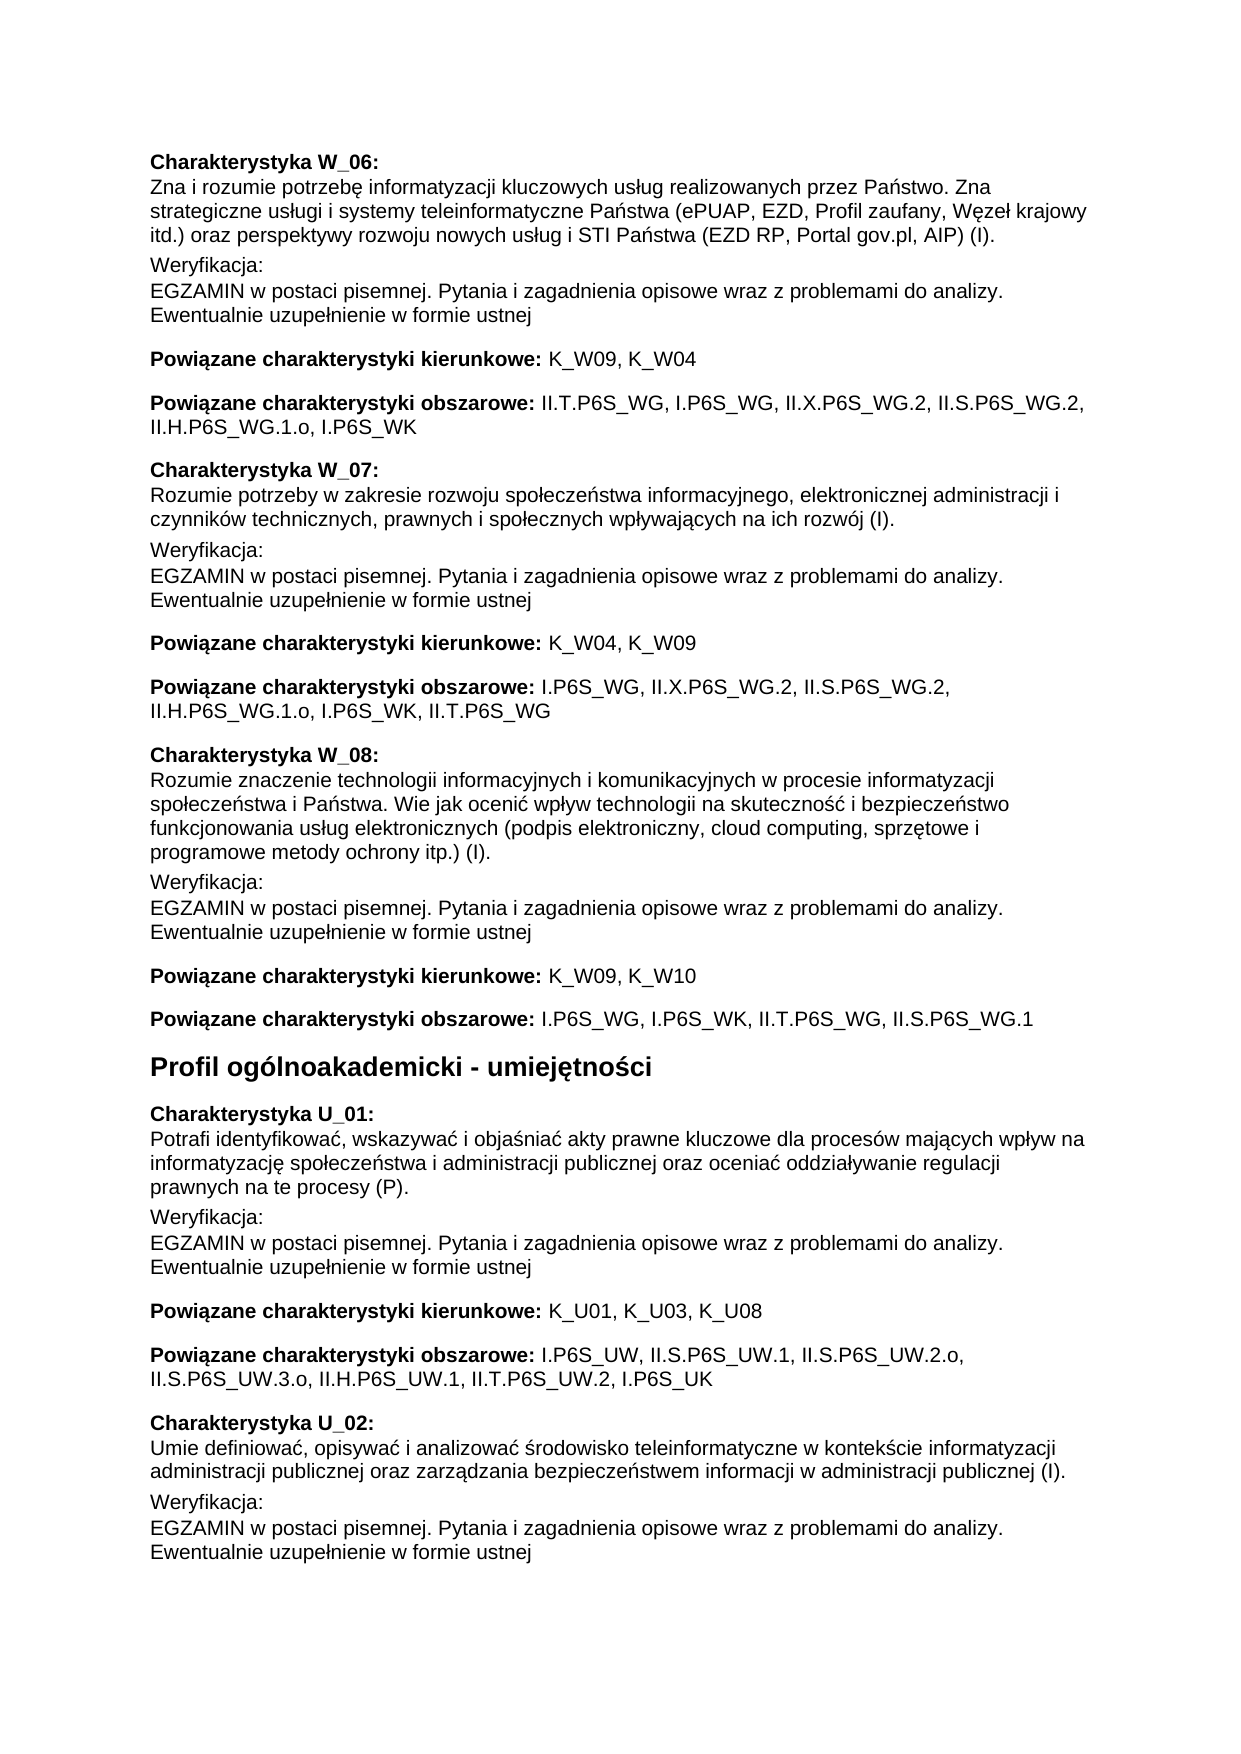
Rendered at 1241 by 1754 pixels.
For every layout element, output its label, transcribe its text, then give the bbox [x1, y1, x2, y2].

text Charakterystyka W_08: [150, 743, 1090, 767]
text Powiązane charakterystyki kierunkowe: K_W04, K_W09 [150, 631, 1090, 655]
text Weryfikacja: [150, 1489, 1090, 1513]
text EGZAMIN w postaci pisemnej. Pytania i zagadnienia opisowe wraz z problemami do analizy. Ewentualnie uzupełnienie w formie ustnej [150, 563, 1090, 611]
text Charakterystyka U_01: [150, 1102, 1090, 1126]
text Powiązane charakterystyki kierunkowe: K_W09, K_W04 [150, 347, 1090, 371]
text Powiązane charakterystyki obszarowe: II.T.P6S_WG, I.P6S_WG, II.X.P6S_WG.2, II.S.P6S_WG.2, II.H.P6S_WG.1.o, I.P6S_WK [150, 391, 1090, 438]
text EGZAMIN w postaci pisemnej. Pytania i zagadnienia opisowe wraz z problemami do analizy. Ewentualnie uzupełnienie w formie ustnej [150, 279, 1090, 327]
text Powiązane charakterystyki kierunkowe: K_U01, K_U03, K_U08 [150, 1299, 1090, 1323]
text Weryfikacja: [150, 1205, 1090, 1229]
text Zna i rozumie potrzebę informatyzacji kluczowych usług realizowanych przez Państwo. Zna strategiczne usługi i systemy teleinformatyczne Państwa (ePUAP, EZD, Profil zaufany, Węzeł krajowy itd.) oraz perspektywy rozwoju nowych usług i STI Państwa (EZD RP, Portal gov.pl, AIP) (I). [150, 175, 1090, 247]
text Charakterystyka W_06: [150, 150, 1090, 174]
text Charakterystyka W_07: [150, 458, 1090, 482]
text Powiązane charakterystyki obszarowe: I.P6S_UW, II.S.P6S_UW.1, II.S.P6S_UW.2.o, II.S.P6S_UW.3.o, II.H.P6S_UW.1, II.T.P6S_UW.2, I.P6S_UK [150, 1343, 1090, 1391]
text Powiązane charakterystyki kierunkowe: K_W09, K_W10 [150, 963, 1090, 987]
text EGZAMIN w postaci pisemnej. Pytania i zagadnienia opisowe wraz z problemami do analizy. Ewentualnie uzupełnienie w formie ustnej [150, 896, 1090, 944]
text Powiązane charakterystyki obszarowe: I.P6S_WG, II.X.P6S_WG.2, II.S.P6S_WG.2, II.H.P6S_WG.1.o, I.P6S_WK, II.T.P6S_WG [150, 675, 1090, 723]
text Rozumie znaczenie technologii informacyjnych i komunikacyjnych w procesie informatyzacji społeczeństwa i Państwa. Wie jak ocenić wpływ technologii na skuteczność i bezpieczeństwo funkcjonowania usług elektronicznych (podpis elektroniczny, cloud computing, sprzętowe i programowe metody ochrony itp.) (I). [150, 768, 1090, 863]
text Rozumie potrzeby w zakresie rozwoju społeczeństwa informacyjnego, elektronicznej administracji i czynników technicznych, prawnych i społecznych wpływających na ich rozwój (I). [150, 483, 1090, 531]
text Powiązane charakterystyki obszarowe: I.P6S_WG, I.P6S_WK, II.T.P6S_WG, II.S.P6S_WG.1 [150, 1007, 1090, 1031]
text Charakterystyka U_02: [150, 1410, 1090, 1434]
text Weryfikacja: [150, 253, 1090, 277]
subtitle Profil ogólnoakademicki - umiejętności [150, 1051, 1090, 1082]
text Potrafi identyfikować, wskazywać i objaśniać akty prawne kluczowe dla procesów mających wpływ na informatyzację społeczeństwa i administracji publicznej oraz oceniać oddziaływanie regulacji prawnych na te procesy (P). [150, 1127, 1090, 1199]
text EGZAMIN w postaci pisemnej. Pytania i zagadnienia opisowe wraz z problemami do analizy. Ewentualnie uzupełnienie w formie ustnej [150, 1516, 1090, 1563]
text Umie definiować, opisywać i analizować środowisko teleinformatyczne w kontekście informatyzacji administracji publicznej oraz zarządzania bezpieczeństwem informacji w administracji publicznej (I). [150, 1435, 1090, 1483]
text Weryfikacja: [150, 537, 1090, 561]
text EGZAMIN w postaci pisemnej. Pytania i zagadnienia opisowe wraz z problemami do analizy. Ewentualnie uzupełnienie w formie ustnej [150, 1231, 1090, 1279]
text Weryfikacja: [150, 870, 1090, 894]
